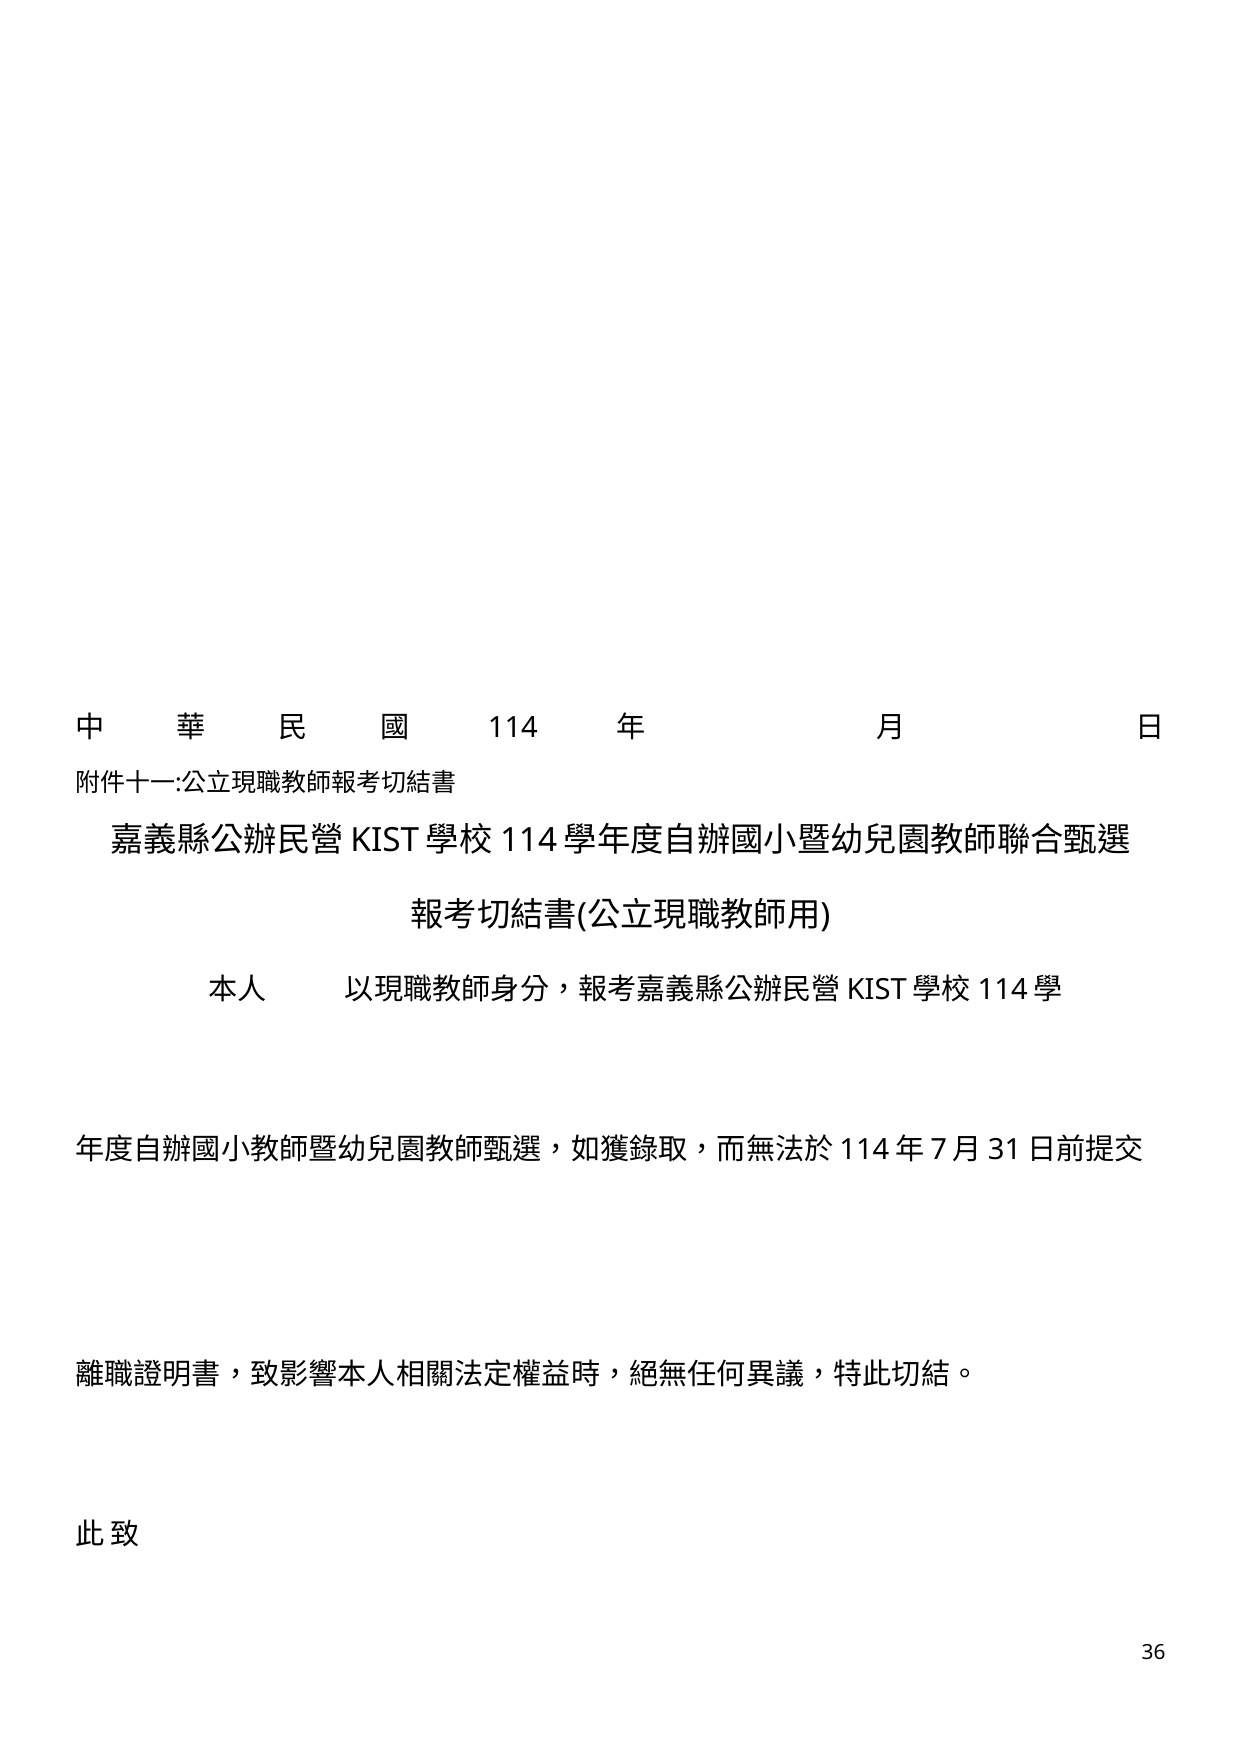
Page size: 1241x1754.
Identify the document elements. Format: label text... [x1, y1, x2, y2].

text 報考切結書(公立現職教師用) [75, 875, 1165, 950]
text 中華民國114年 月 日 [75, 687, 1165, 762]
text 嘉義縣公辦民營KIST學校 114學年度自辦國小暨幼兒園教師聯合甄選 [75, 800, 1165, 875]
text 此 致 [75, 1494, 1165, 1569]
text 本人 以現職教師身分，報考嘉義縣公辦民營KIST學校 114學 [75, 950, 1165, 1025]
text 附件十一:公立現職教師報考切結書 [75, 762, 1165, 800]
text 年度自辦國小教師暨幼兒園教師甄選，如獲錄取，而無法於114年7月31日前提交離職證明書，致影響本人相關法定權益時，絕無任何異議，特此切結。 [75, 1109, 1165, 1409]
